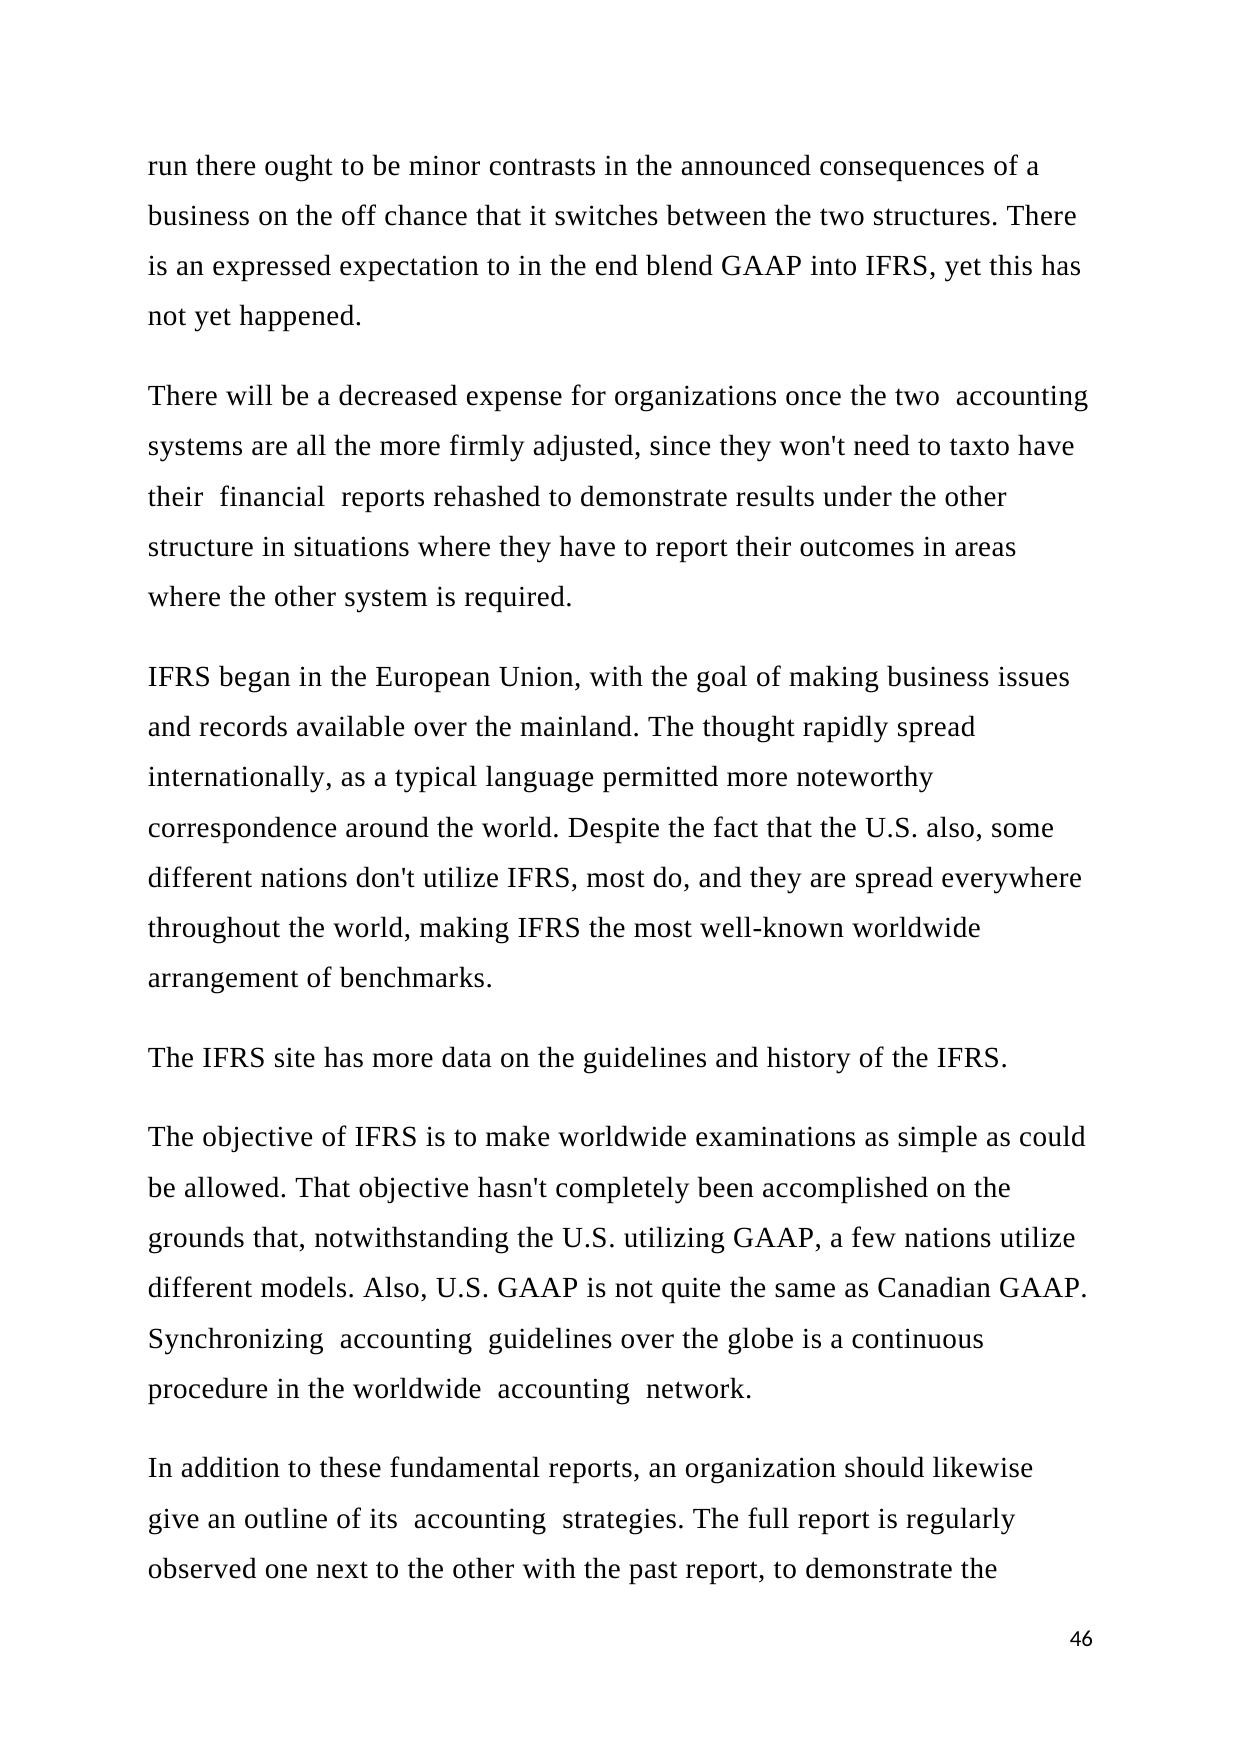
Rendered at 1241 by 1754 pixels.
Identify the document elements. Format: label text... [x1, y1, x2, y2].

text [148, 1451, 1093, 1585]
text IFRS began in the European Union, with the goal of making business issues and records available over the mainland. The thought rapidly spread internationally, as a typical language permitted more noteworthy correspondence around the world. Despite the fact that the U.S. also, some different nations don't utilize IFRS, most do, and they are spread everywhere throughout the world, making IFRS the most well-known worldwide arrangement of benchmarks. [148, 659, 1093, 994]
text The objective of IFRS is to make worldwide examinations as simple as could be allowed. That objective hasn't completely been accomplished on the grounds that, notwithstanding the U.S. utilizing GAAP, a few nations utilize different models. Also, U.S. GAAP is not quite the same as Canadian GAAP. Synchronizing accounting guidelines over the globe is a continuous procedure in the worldwide accounting network. [148, 1119, 1093, 1405]
text There will be a decreased expense for organizations once the two accounting systems are all the more firmly adjusted, since they won't need to taxto have their financial reports rehashed to demonstrate results under the other structure in situations where they have to report their outcomes in areas where the other system is required. [148, 378, 1093, 613]
text The IFRS site has more data on the guidelines and history of the IFRS. [148, 1040, 1093, 1074]
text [148, 148, 1093, 332]
